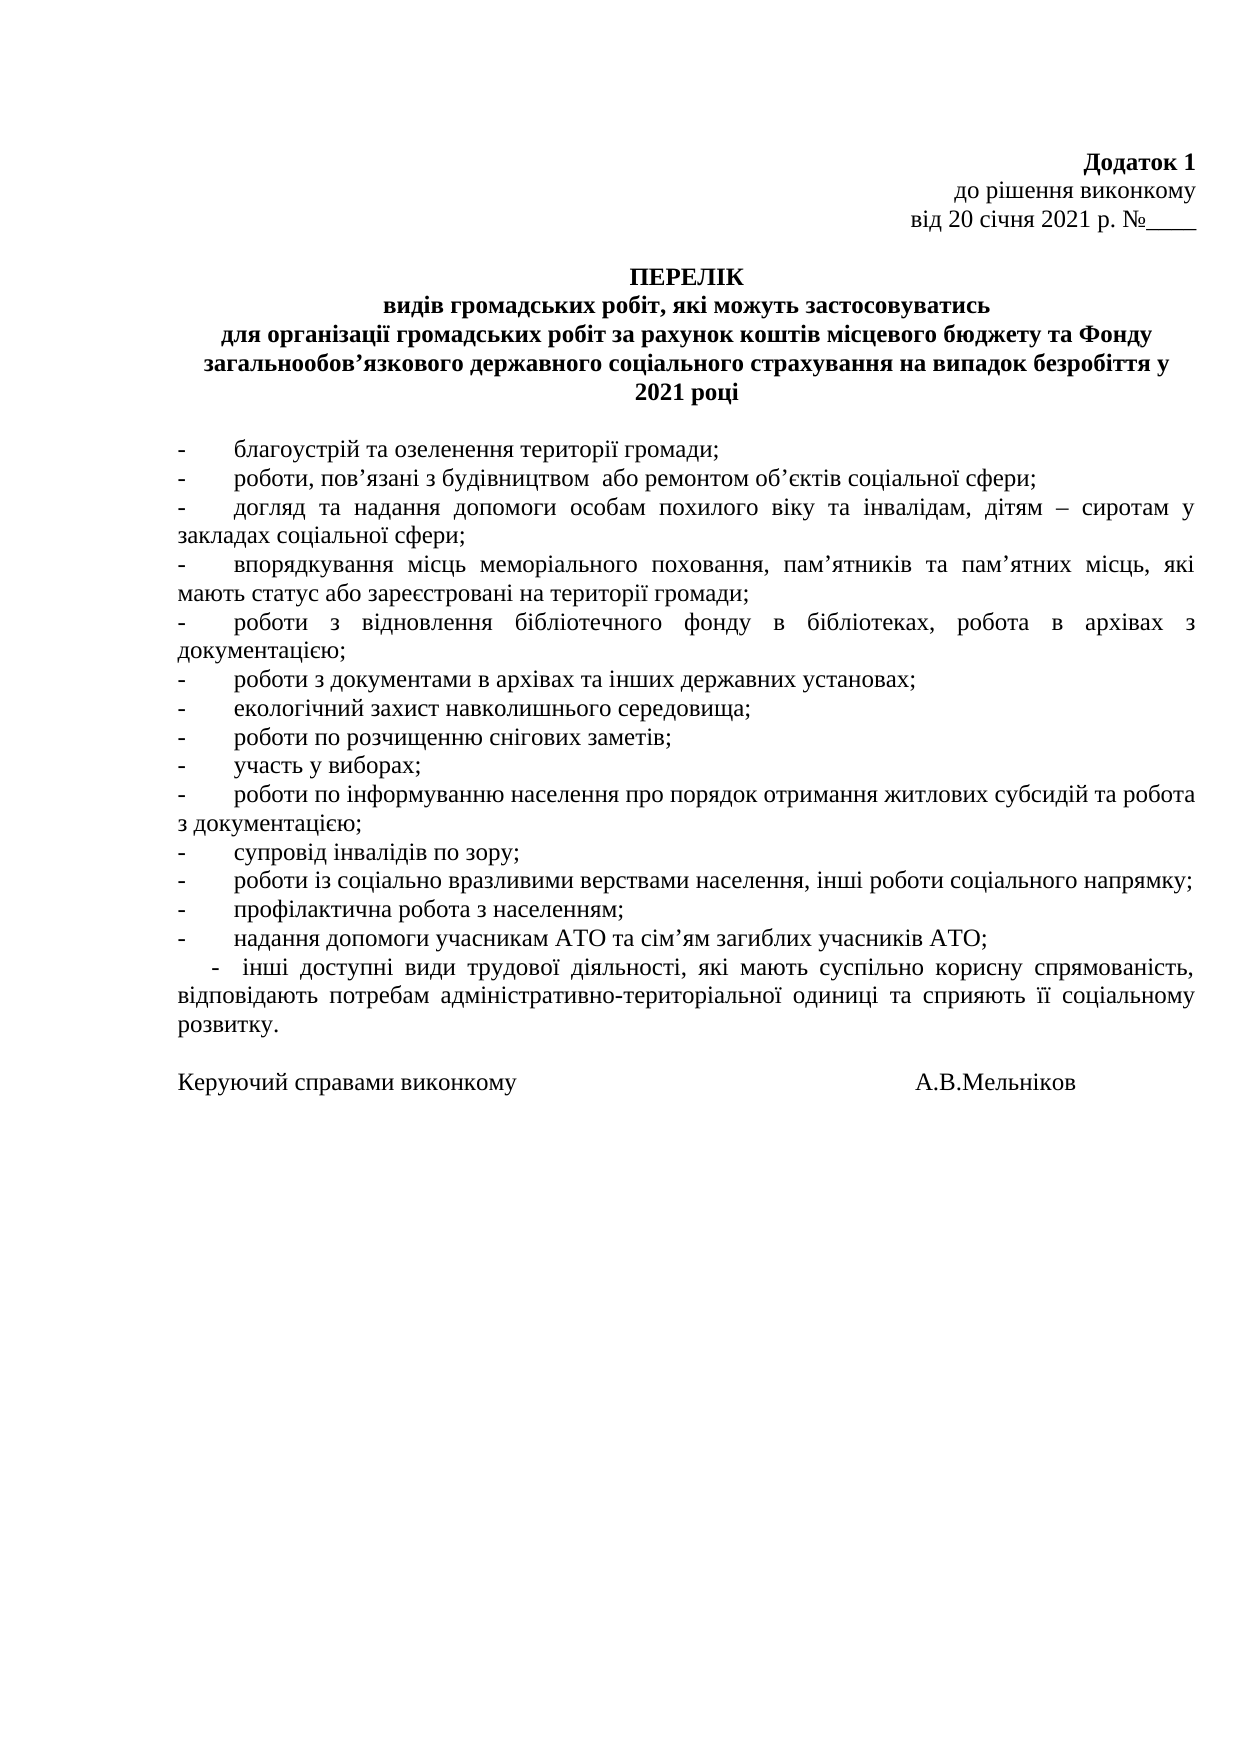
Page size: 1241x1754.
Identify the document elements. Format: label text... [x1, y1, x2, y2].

list впорядкування місць меморіального поховання, пам’ятників та пам’ятних місць, які мають статус або зареєстровані на території громади; [177, 549, 1196, 607]
list роботи по розчищенню снігових заметів; [177, 722, 1196, 751]
list участь у виборах; [177, 751, 1196, 779]
list надання допомоги учасникам АТО та сімʼям загиблих учасників АТО; [177, 923, 1196, 952]
list догляд та надання допомоги особам похилого віку та інвалідам, дітям – сиротам у закладах соціальної сфери; [177, 492, 1196, 549]
text для організації громадських робіт за рахунок коштів місцевого бюджету та Фонду загальнообов’язкового державного соціального страхування на випадок безробіття у 2021 році [177, 319, 1196, 406]
list супровід інвалідів по зору; [177, 837, 1196, 866]
text до рішення виконкому [177, 176, 1196, 204]
list благоустрій та озеленення території громади; [177, 434, 1196, 463]
text видів громадських робіт, які можуть застосовуватись [177, 291, 1196, 319]
text від 20 січня 2021 р. №____ [177, 204, 1196, 233]
list роботи, пов’язані з будівництвом або ремонтом об’єктів соціальної сфери; [177, 463, 1196, 492]
text - інші доступні види трудової діяльності, які мають суспільно корисну спрямованість, відповідають потребам адміністративно-територіальної одиниці та сприяють її соціальному розвитку. [177, 952, 1196, 1038]
text Додаток 1 [177, 147, 1196, 176]
text ПЕРЕЛІК [177, 262, 1196, 291]
list роботи по інформуванню населення про порядок отримання житлових субсидій та робота з документацією; [177, 779, 1196, 837]
list профілактична робота з населенням; [177, 894, 1196, 923]
list екологічний захист навколишнього середовища; [177, 693, 1196, 722]
text Керуючий справами виконкому А.В.Мельніков [177, 1067, 1196, 1096]
list роботи з документами в архівах та інших державних установах; [177, 664, 1196, 693]
list роботи із соціально вразливими верствами населення, інші роботи соціального напрямку; [177, 866, 1196, 894]
list роботи з відновлення бібліотечного фонду в бібліотеках, робота в архівах з документацією; [177, 607, 1196, 664]
